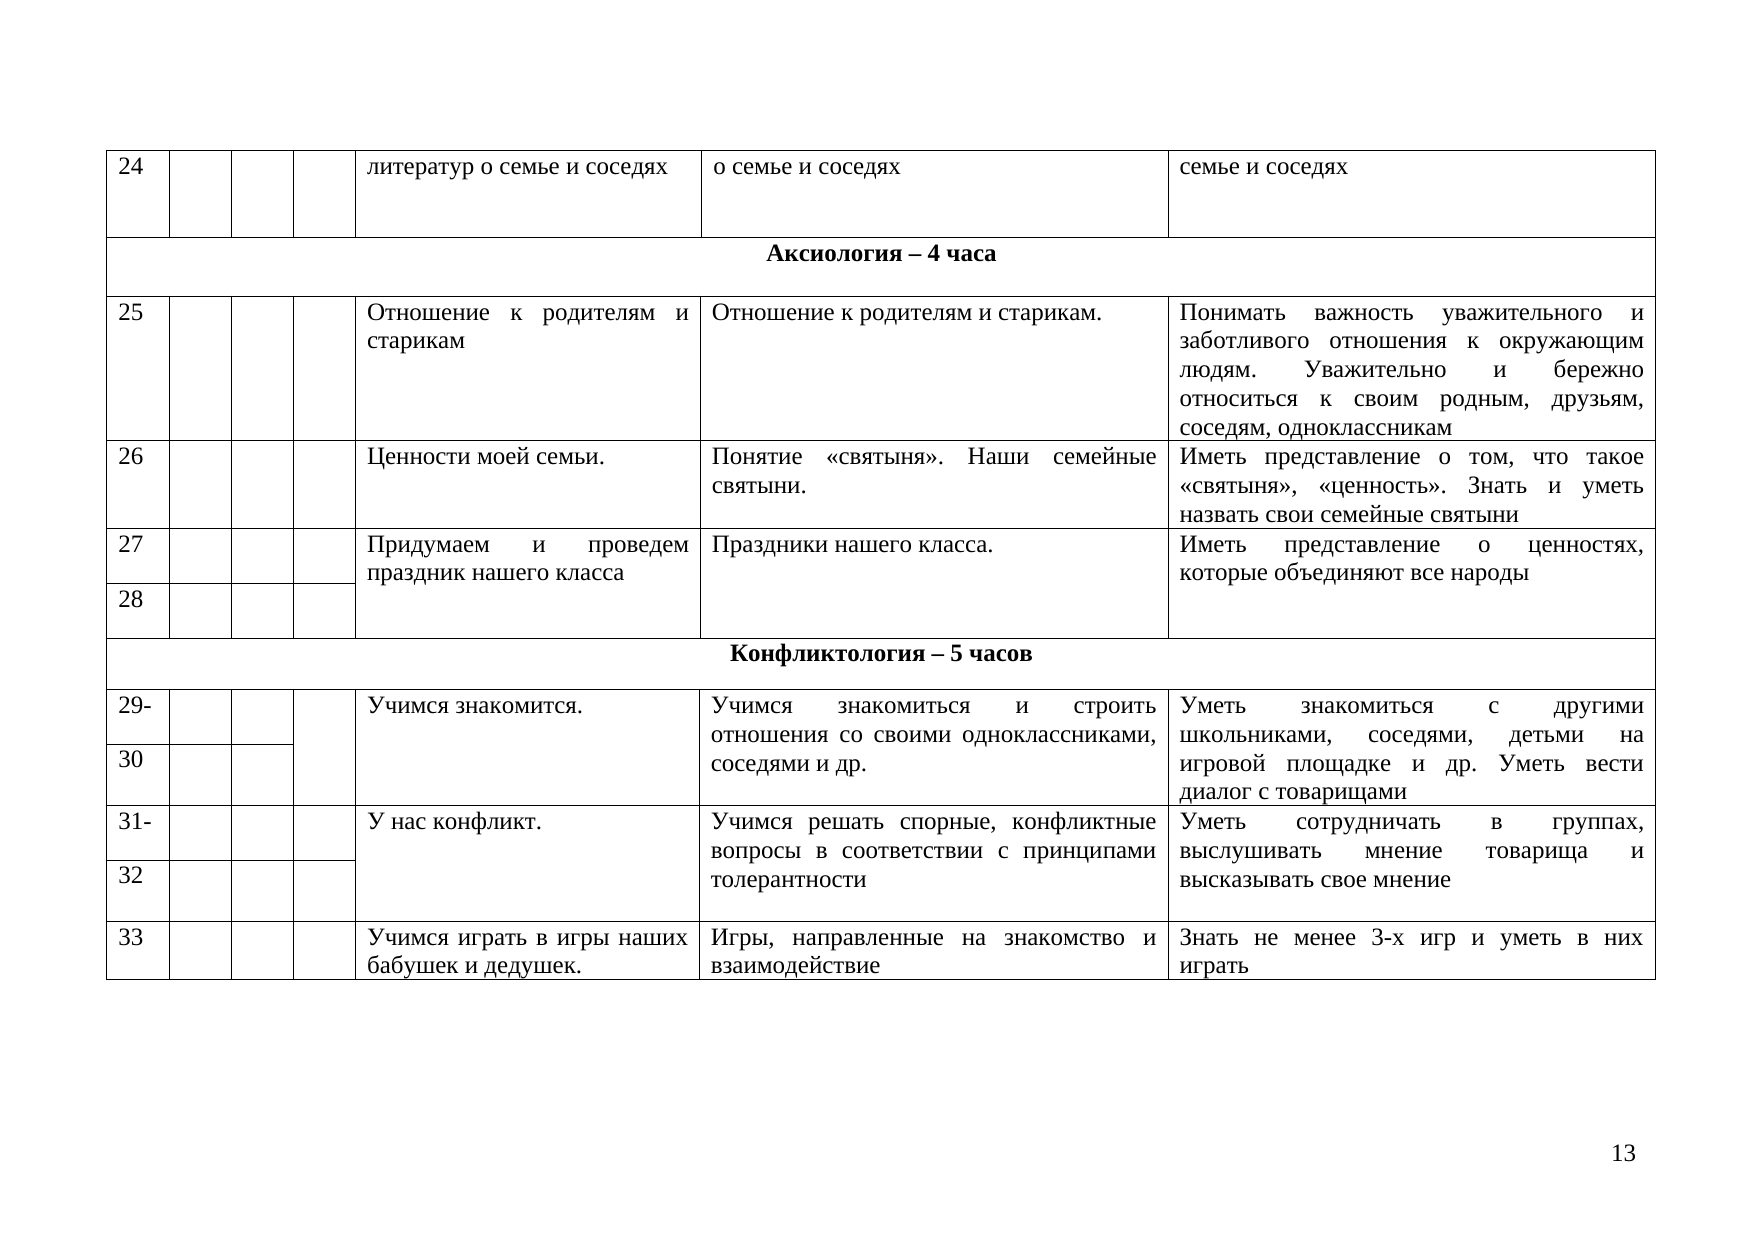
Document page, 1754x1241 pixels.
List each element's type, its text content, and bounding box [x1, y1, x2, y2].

table_cell [232, 151, 293, 237]
table_cell Праздники нашего класса. [701, 529, 1168, 637]
table_cell [170, 584, 231, 637]
table_cell [294, 806, 355, 859]
table_cell У нас конфликт. [356, 806, 699, 921]
table_cell [170, 922, 231, 979]
table_cell 25 [107, 297, 169, 440]
table_cell 30 [107, 745, 169, 805]
table_cell [232, 745, 293, 805]
table_cell [294, 922, 355, 979]
table_cell [232, 806, 293, 859]
table_cell [170, 745, 231, 805]
table_cell [232, 584, 293, 637]
table_cell Аксиология – 4 часа [107, 238, 1655, 296]
table_cell Учимся знакомится. [356, 690, 699, 805]
table_cell 29- [107, 690, 169, 743]
table_cell [170, 861, 231, 921]
table_cell [170, 151, 231, 237]
table_cell 32 [107, 861, 169, 921]
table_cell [1169, 151, 1655, 237]
table_cell Понимать важность уважительного и заботливого отношения к окружающим людям. Уважительно и бережно относиться к своим родным, друзьям, соседям, одноклассникам [1169, 297, 1655, 440]
table_cell Иметь представление о том, что такое «святыня», «ценность». Знать и уметь назвать свои семейные святыни [1169, 441, 1655, 528]
table_cell Уметь знакомиться с другими школьниками, соседями, детьми на игровой площадке и др. Уметь вести диалог с товарищами [1169, 690, 1655, 805]
table_cell Учимся играть в игры наших бабушек и дедушек. [356, 922, 699, 979]
table_cell [294, 441, 355, 528]
table_cell [294, 584, 355, 637]
table_cell [170, 441, 231, 528]
table_cell [232, 441, 293, 528]
table_cell 27 [107, 529, 169, 583]
table_cell 33 [107, 922, 169, 979]
table_cell Отношение к родителям и старикам. [701, 297, 1168, 440]
table_cell Игры, направленные на знакомство и взаимодействие [700, 922, 1168, 979]
table_cell Придумаем и проведем праздник нашего класса [356, 529, 700, 637]
table_cell 26 [107, 441, 169, 528]
table_cell [294, 297, 355, 440]
table_cell [232, 690, 293, 743]
table_cell [232, 297, 293, 440]
table_cell [170, 297, 231, 440]
table_cell Иметь представление о ценностях, которые объединяют все народы [1169, 529, 1655, 637]
table_cell [170, 529, 231, 583]
table_cell Конфликтология – 5 часов [107, 639, 1655, 689]
table_cell [232, 922, 293, 979]
table_cell [232, 861, 293, 921]
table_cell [702, 151, 1168, 237]
table_cell Знать не менее 3-х игр и уметь в них играть [1169, 922, 1655, 979]
table_cell Уметь сотрудничать в группах, выслушивать мнение товарища и высказывать свое мнение [1169, 806, 1655, 921]
table_cell [294, 690, 355, 805]
table_cell [232, 529, 293, 583]
table_cell 28 [107, 584, 169, 637]
table_cell [294, 151, 355, 237]
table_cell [356, 151, 701, 237]
table_cell 24 [107, 151, 169, 237]
table_cell Ценности моей семьи. [356, 441, 700, 528]
table_cell Понятие «святыня». Наши семейные святыни. [701, 441, 1168, 528]
table_cell Учимся решать спорные, конфликтные вопросы в соответствии с принципами толерантности [700, 806, 1168, 921]
table_cell [294, 529, 355, 583]
table_cell Отношение к родителям и старикам [356, 297, 700, 440]
table_cell Учимся знакомиться и строить отношения со своими одноклассниками, соседями и др. [700, 690, 1168, 805]
table_cell 31- [107, 806, 169, 859]
table_cell [294, 861, 355, 921]
table_cell [170, 690, 231, 743]
table_cell [170, 806, 231, 859]
